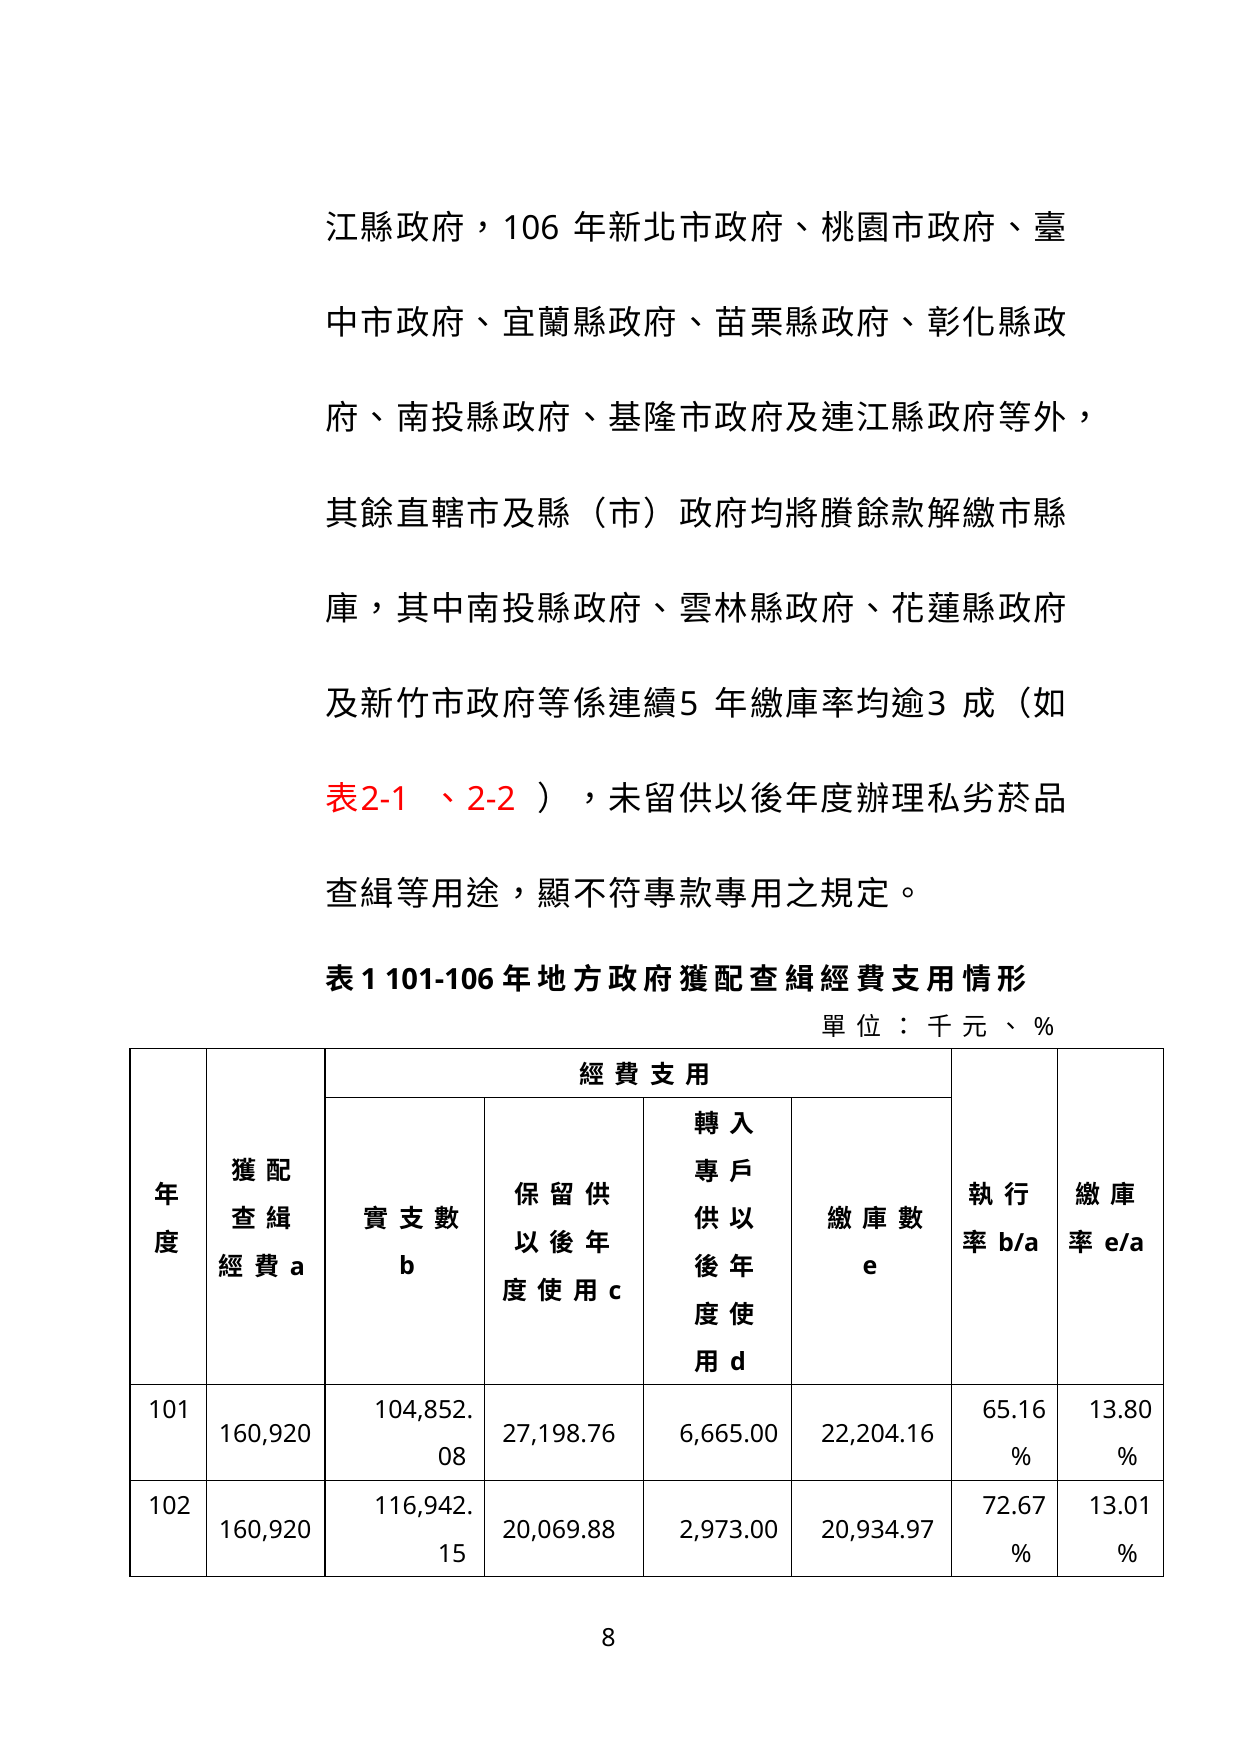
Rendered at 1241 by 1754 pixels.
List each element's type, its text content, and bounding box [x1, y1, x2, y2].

table_cell 102 [131, 1481, 206, 1576]
table_header 獲配查緝經費a [207, 1049, 324, 1384]
table_cell 101 [131, 1385, 206, 1480]
table_cell 20,069.88 [485, 1481, 643, 1576]
table_cell 104,852.08 [326, 1385, 484, 1480]
table_cell 繳庫數e [792, 1098, 951, 1384]
table_cell 13.01% [1058, 1481, 1163, 1576]
table_cell 160,920 [207, 1481, 324, 1576]
table_cell 116,942.15 [326, 1481, 484, 1576]
table_cell 6,665.00 [644, 1385, 791, 1480]
table_cell 13.80% [1058, 1385, 1163, 1480]
table_cell 72.67% [952, 1481, 1057, 1576]
table_header 年度 [131, 1049, 206, 1384]
table_cell 22,204.16 [792, 1385, 951, 1480]
subtitle 表1 101-106年地方政府獲配查緝經費支用情形 [289, 953, 1069, 1001]
table_header 執行率b/a [952, 1049, 1057, 1384]
table_cell 27,198.76 [485, 1385, 643, 1480]
subtitle 單位：千元、% [289, 1001, 1069, 1048]
table_header 經費支用 [326, 1049, 951, 1097]
table_cell 2,973.00 [644, 1481, 791, 1576]
table_cell 160,920 [207, 1385, 324, 1480]
table_cell 保留供以後年度使用c [485, 1098, 643, 1384]
table_cell 20,934.97 [792, 1481, 951, 1576]
table_cell 實支數b [326, 1098, 484, 1384]
table_cell 轉入專戶供以後年度使用d [644, 1098, 791, 1384]
table_cell 65.16% [952, 1385, 1057, 1480]
table_header 繳庫率e/a [1058, 1049, 1163, 1384]
